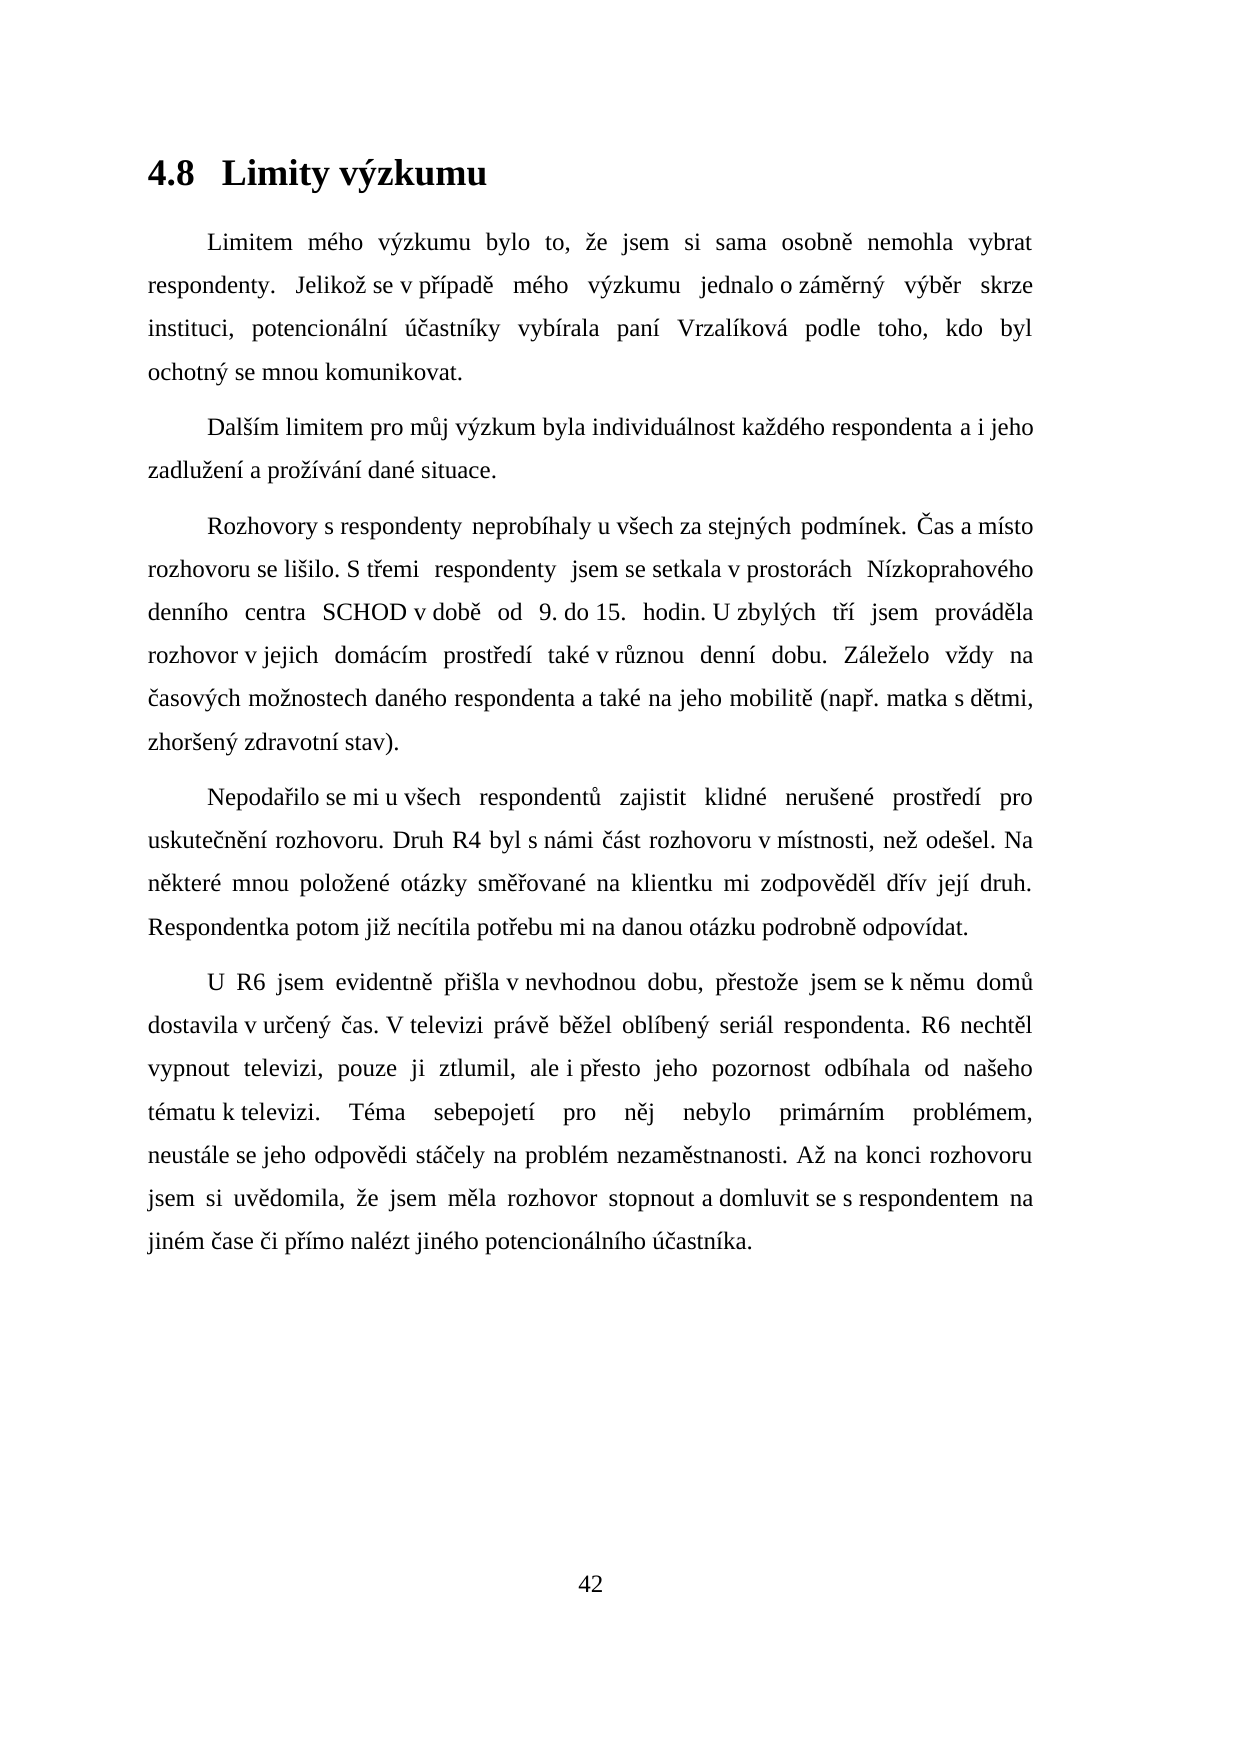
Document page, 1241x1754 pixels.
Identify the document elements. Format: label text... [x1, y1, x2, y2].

text U R6 jsem evidentně přišla v nevhodnou dobu, přestože jsem se k němu domů dostavila v určený čas. V televizi právě běžel oblíbený seriál respondenta. R6 nechtěl vypnout televizi, pouze ji ztlumil, ale i přesto jeho pozornost odbíhala od našeho tématu k televizi. Téma sebepojetí pro něj nebylo primárním problémem, neustále se jeho odpovědi stáčely na problém nezaměstnanosti. Až na konci rozhovoru jsem si uvědomila, že jsem měla rozhovor stopnout a domluvit se s respondentem na jiném čase či přímo nalézt jiného potencionálního účastníka. [148, 967, 1033, 1255]
text Nepodařilo se mi u všech respondentů zajistit klidné nerušené prostředí pro uskutečnění rozhovoru. Druh R4 byl s námi část rozhovoru v místnosti, než odešel. Na některé mnou položené otázky směřované na klientku mi zodpověděl dřív její druh. Respondentka potom již necítila potřebu mi na danou otázku podrobně odpovídat. [148, 782, 1033, 940]
text Limitem mého výzkumu bylo to, že jsem si sama osobně nemohla vybrat respondenty. Jelikož se v případě mého výzkumu jednalo o záměrný výběr skrze instituci, potencionální účastníky vybírala paní Vrzalíková podle toho, kdo byl ochotný se mnou komunikovat. [148, 227, 1033, 385]
subtitle Limity výzkumu [148, 150, 1033, 193]
text Dalším limitem pro můj výzkum byla individuálnost každého respondenta a i jeho zadlužení a prožívání dané situace. [148, 412, 1033, 484]
text Rozhovory s respondenty neprobíhaly u všech za stejných podmínek. Čas a místo rozhovoru se lišilo. S třemi respondenty jsem se setkala v prostorách Nízkoprahového denního centra SCHOD v době od 9. do 15. hodin. U zbylých tří jsem prováděla rozhovor v jejich domácím prostředí také v různou denní dobu. Záleželo vždy na časových možnostech daného respondenta a také na jeho mobilitě (např. matka s dětmi, zhoršený zdravotní stav). [148, 511, 1033, 755]
